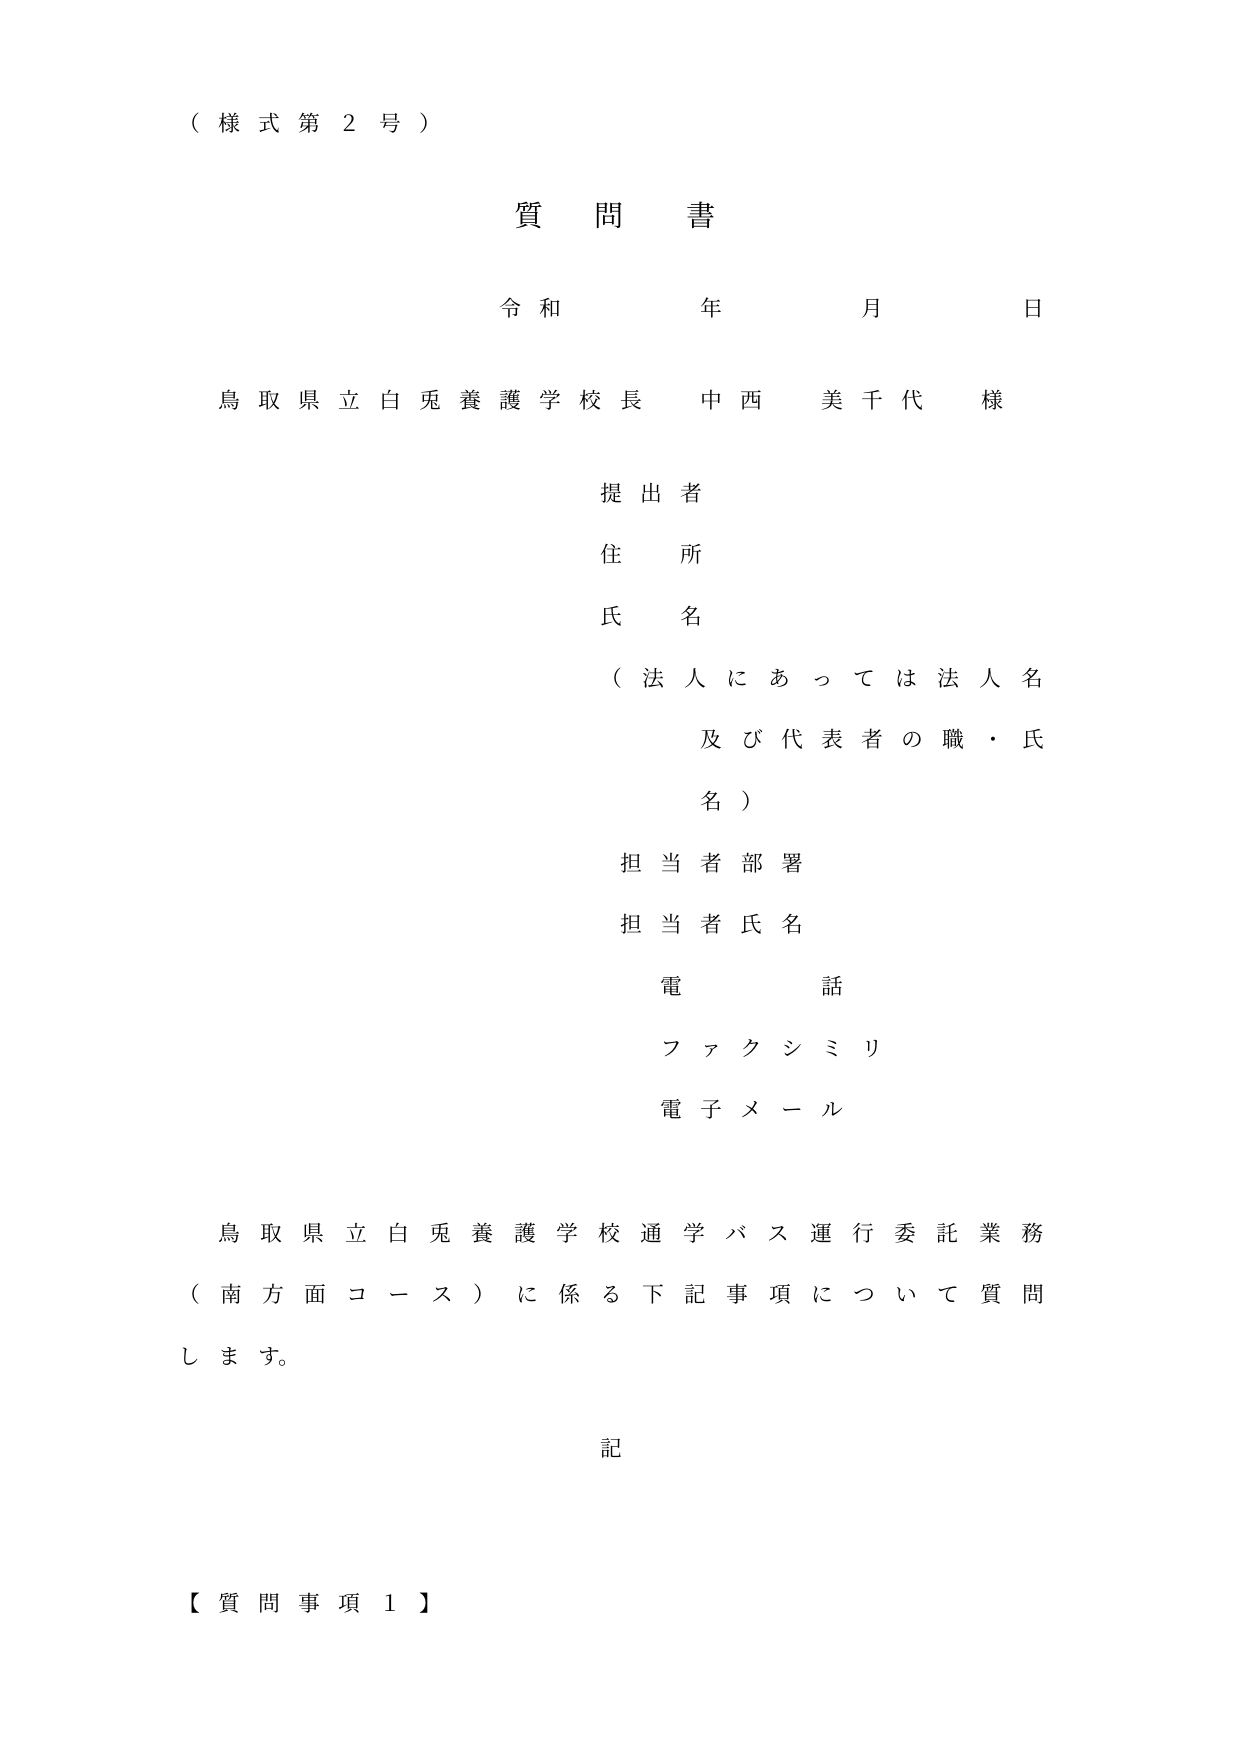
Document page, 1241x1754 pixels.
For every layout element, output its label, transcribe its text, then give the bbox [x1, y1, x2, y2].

text 質 問 書 [178, 183, 1062, 245]
text 住 所 [178, 522, 1062, 584]
text 記 [178, 1417, 1062, 1478]
text 担当者氏名 [620, 892, 1062, 954]
text ファクシミリ [654, 1016, 1062, 1077]
text 電 話 [654, 954, 1062, 1016]
text 鳥取県立白兎養護学校通学バス運行委託業務（南方面コース）に係る下記事項について質問します。 [178, 1201, 1062, 1386]
text 電子メール [654, 1077, 1062, 1139]
text 令和 年 月 日 [178, 276, 1062, 337]
text 提出者 [586, 461, 1062, 522]
text 氏 名 [178, 584, 1062, 646]
text 鳥取県立白兎養護学校長 中西 美千代 様 [202, 368, 1062, 430]
text 担当者部署 [620, 831, 1062, 892]
text 【質問事項１】 [178, 1571, 1062, 1632]
text （法人にあっては法人名及び代表者の職・氏名） [586, 646, 1062, 831]
text （様式第２号） [178, 91, 1062, 152]
